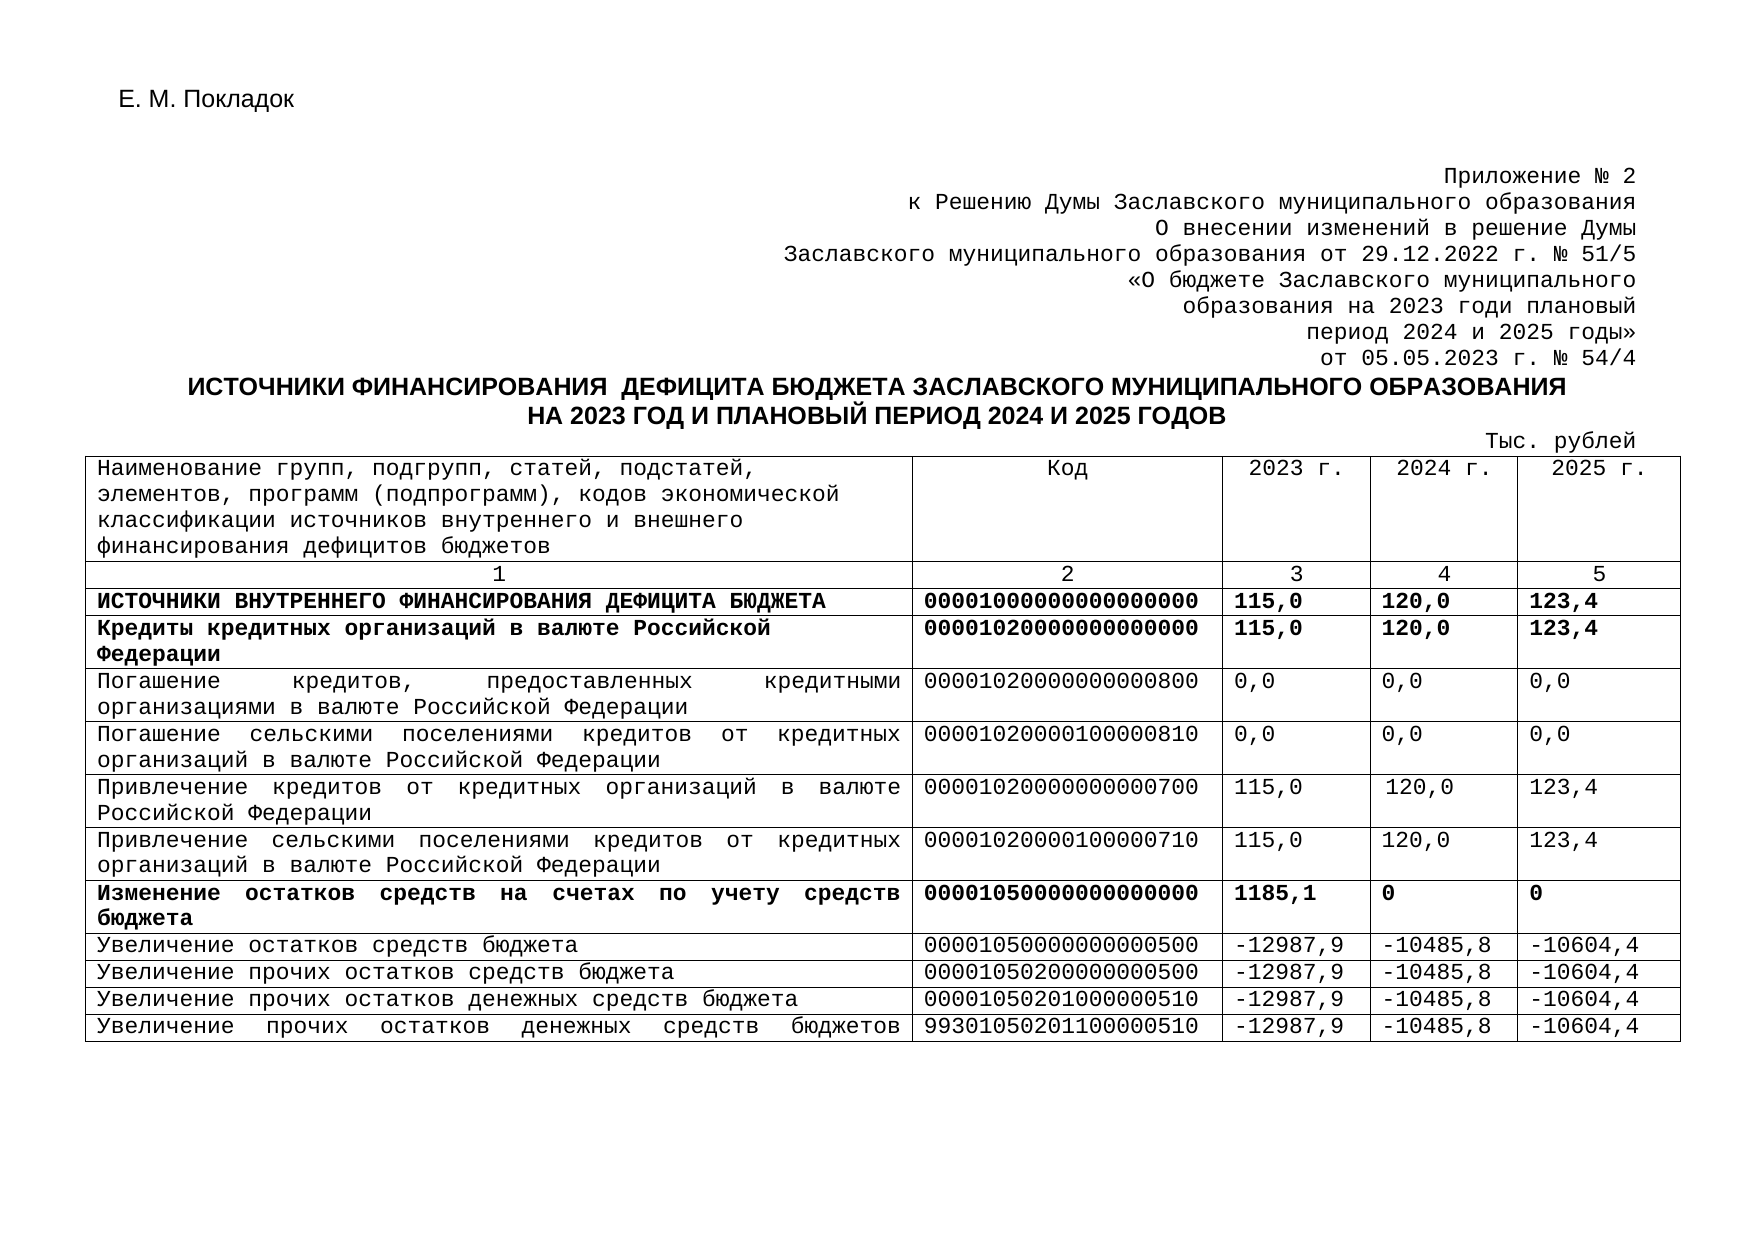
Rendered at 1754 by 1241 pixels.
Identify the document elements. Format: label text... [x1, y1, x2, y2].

table_cell -10485,8 [1371, 1015, 1517, 1041]
table_cell 00001050000000000500 [913, 934, 1222, 960]
table_cell 00001050000000000000 [913, 881, 1222, 933]
table_cell 00001020000000000800 [913, 669, 1222, 721]
table_cell 120,0 [1371, 616, 1517, 668]
table_cell -10485,8 [1371, 961, 1517, 987]
text к Решению Думы Заславского муниципального образования [118, 191, 1636, 217]
table_cell -12987,9 [1223, 988, 1370, 1014]
table_cell Погашение сельскими поселениями кредитов от кредитных организаций в валюте Российской Федерации [86, 722, 912, 774]
text от 05.05.2023 г. № 54/4 [118, 346, 1636, 372]
table_cell 0,0 [1518, 669, 1680, 721]
table_cell 115,0 [1223, 828, 1370, 880]
table_cell 5 [1518, 562, 1680, 588]
text О внесении изменений в решение Думы [118, 217, 1636, 242]
table_cell 115,0 [1223, 775, 1370, 827]
table_cell -10604,4 [1518, 988, 1680, 1014]
table_cell -10604,4 [1518, 934, 1680, 960]
table_cell Увеличение прочих остатков денежных средств бюджета [86, 988, 912, 1014]
table_cell 00001050201000000510 [913, 988, 1222, 1014]
table_cell Кредиты кредитных организаций в валюте Российской Федерации [86, 616, 912, 668]
table_cell 115,0 [1223, 589, 1370, 615]
table_cell -12987,9 [1223, 1015, 1370, 1041]
text образования на 2023 годи плановый [118, 294, 1636, 320]
table_cell -10485,8 [1371, 934, 1517, 960]
table_cell 00001020000000000700 [913, 775, 1222, 827]
table_cell 3 [1223, 562, 1370, 588]
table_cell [913, 1015, 1222, 1041]
table_cell 1 [86, 562, 912, 588]
table_cell 00001020000100000810 [913, 722, 1222, 774]
text Заславского муниципального образования от 29.12.2022 г. № 51/5 [118, 242, 1636, 268]
table_cell 00001020000100000710 [913, 828, 1222, 880]
table_cell 0 [1371, 881, 1517, 933]
table_cell Увеличение прочих остатков средств бюджета [86, 961, 912, 987]
text «О бюджете Заславского муниципального [118, 268, 1636, 294]
table_cell 00001000000000000000 [913, 589, 1222, 615]
table_cell -12987,9 [1223, 961, 1370, 987]
table_cell 0 [1518, 881, 1680, 933]
text НА 2023 ГОД И ПЛАНОВЫЙ ПЕРИОД 2024 И 2025 ГОДОВ [118, 401, 1636, 430]
table_cell Увеличение остатков средств бюджета [86, 934, 912, 960]
table_header Наименование групп, подгрупп, статей, подстатей, элементов, программ (подпрограмм), кодов экономической классификации источников внутреннего и внешнего финансирования дефицитов бюджетов [86, 457, 912, 561]
text Тыс. рублей [118, 430, 1636, 456]
table_cell 0,0 [1371, 669, 1517, 721]
table_header 2025 г. [1518, 457, 1680, 561]
table_cell 0,0 [1223, 722, 1370, 774]
table_cell Привлечение сельскими поселениями кредитов от кредитных организаций в валюте Российской Федерации [86, 828, 912, 880]
table_cell 115,0 [1223, 616, 1370, 668]
table_cell Изменение остатков средств на счетах по учету средств бюджета [86, 881, 912, 933]
table_cell 0,0 [1518, 722, 1680, 774]
table_header 2023 г. [1223, 457, 1370, 561]
table_cell 120,0 [1371, 775, 1517, 827]
table_cell -10604,4 [1518, 961, 1680, 987]
text Приложение № 2 [118, 165, 1636, 191]
table_cell 00001020000000000000 [913, 616, 1222, 668]
table_cell 0,0 [1371, 722, 1517, 774]
table_cell 0,0 [1223, 669, 1370, 721]
table_cell Привлечение кредитов от кредитных организаций в валюте Российской Федерации [86, 775, 912, 827]
text период 2024 и 2025 годы» [118, 320, 1636, 346]
table_cell 123,4 [1518, 616, 1680, 668]
table_header 2024 г. [1371, 457, 1517, 561]
table_cell 123,4 [1518, 828, 1680, 880]
table_cell 123,4 [1518, 589, 1680, 615]
text ИСТОЧНИКИ ФИНАНСИРОВАНИЯ ДЕФИЦИТА БЮДЖЕТА ЗАСЛАВСКОГО МУНИЦИПАЛЬНОГО ОБРАЗОВАНИЯ [118, 372, 1636, 401]
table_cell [86, 1015, 912, 1041]
table_cell 00001050200000000500 [913, 961, 1222, 987]
table_cell 120,0 [1371, 828, 1517, 880]
table_cell -10485,8 [1371, 988, 1517, 1014]
table_cell 1185,1 [1223, 881, 1370, 933]
table_cell ИСТОЧНИКИ ВНУТРЕННЕГО ФИНАНСИРОВАНИЯ ДЕФИЦИТА БЮДЖЕТА [86, 589, 912, 615]
table_cell Погашение кредитов, предоставленных кредитными организациями в валюте Российской Федерации [86, 669, 912, 721]
table_cell -10604,4 [1518, 1015, 1680, 1041]
table_cell 123,4 [1518, 775, 1680, 827]
text Е. М. Покладок [118, 84, 1636, 113]
table_header Код [913, 457, 1222, 561]
table_cell 2 [913, 562, 1222, 588]
table_cell 4 [1371, 562, 1517, 588]
table_cell 120,0 [1371, 589, 1517, 615]
table_cell -12987,9 [1223, 934, 1370, 960]
